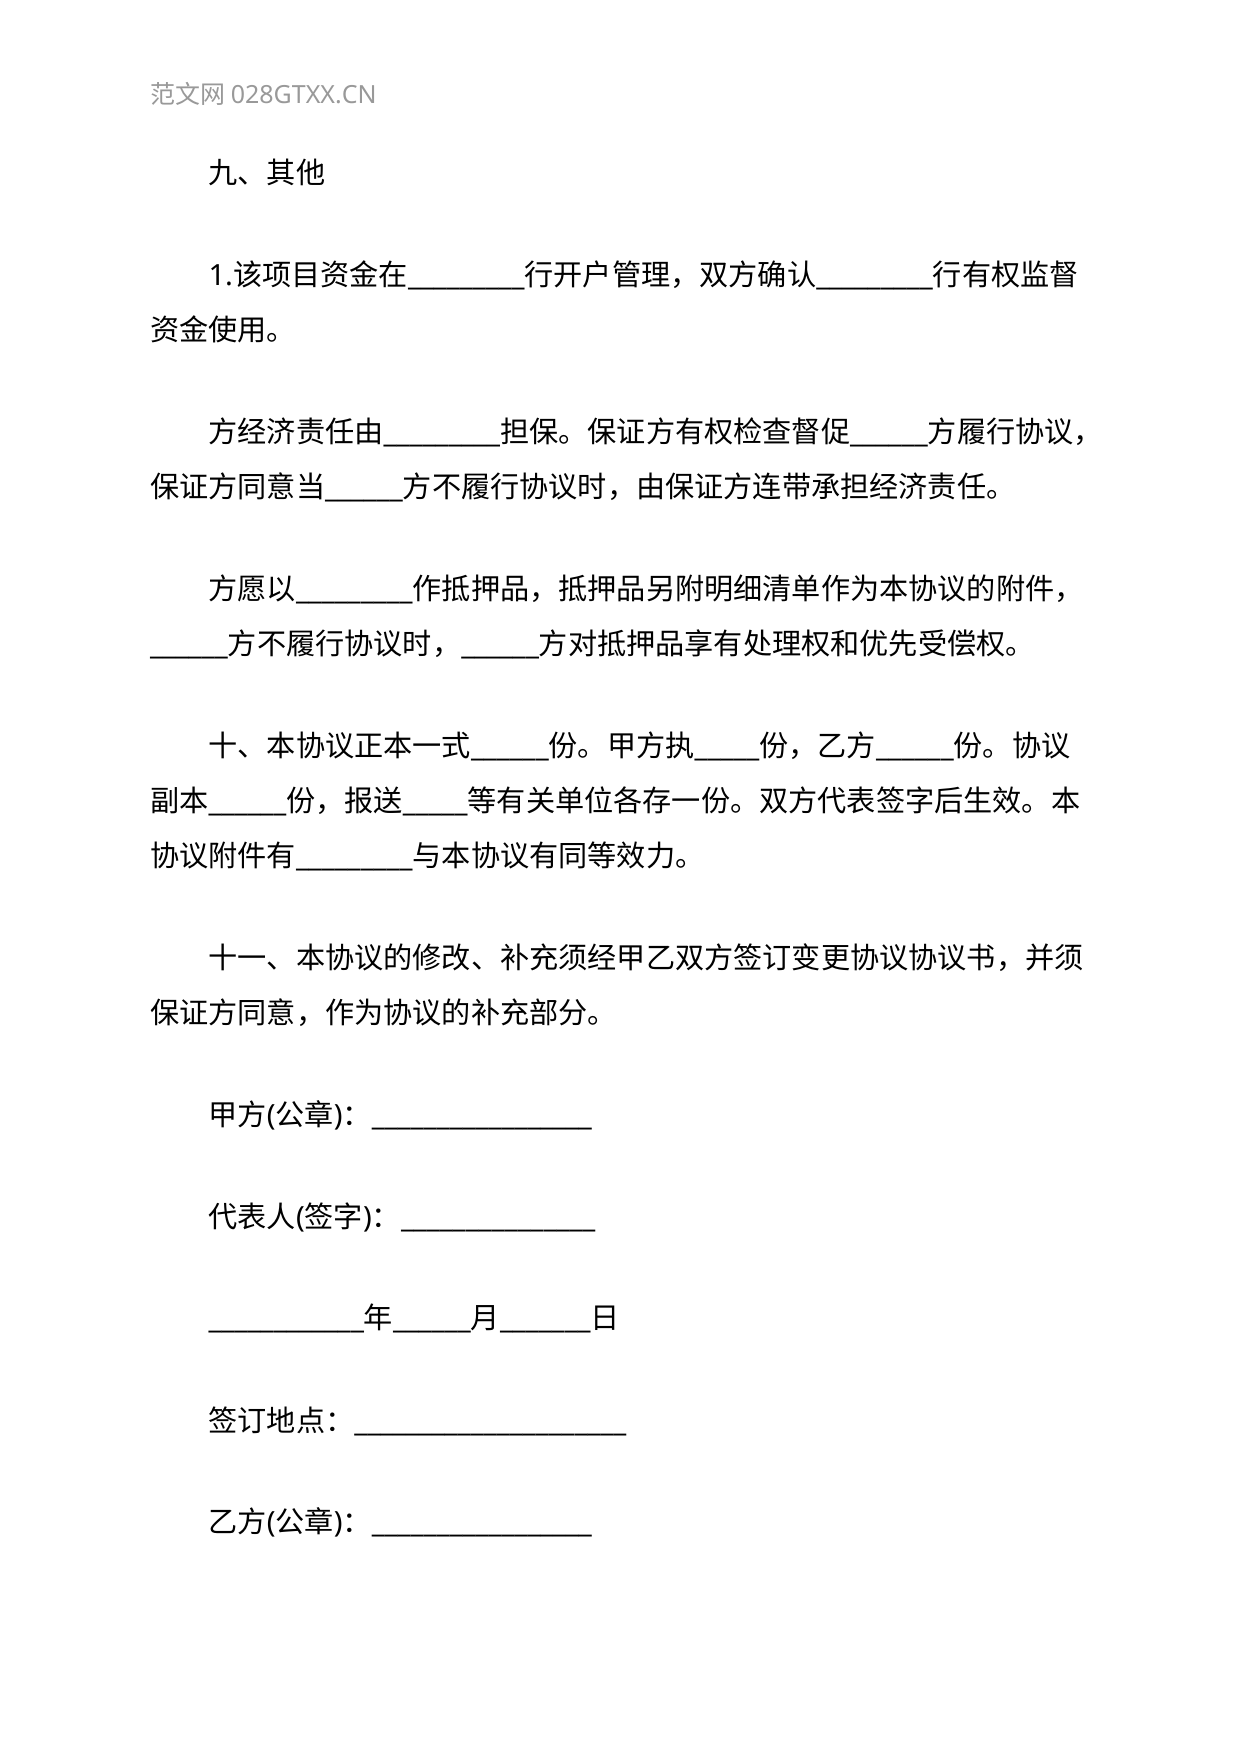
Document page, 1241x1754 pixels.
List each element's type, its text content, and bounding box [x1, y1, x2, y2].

text 方经济责任由_________担保。保证方有权检查督促______方履行协议，保证方同意当______方不履行协议时，由保证方连带承担经济责任。 [150, 408, 1090, 506]
text 甲方(公章)：_________________ [150, 1091, 1090, 1133]
text 十一、本协议的修改、补充须经甲乙双方签订变更协议协议书，并须保证方同意，作为协议的补充部分。 [150, 934, 1090, 1032]
text 代表人(签字)：_______________ [150, 1193, 1090, 1236]
text ____________年______月_______日 [150, 1295, 1090, 1337]
text 十、本协议正本一式______份。甲方执_____份，乙方______份。协议副本______份，报送_____等有关单位各存一份。双方代表签字后生效。本协议附件有_________与本协议有同等效力。 [150, 722, 1090, 875]
text 签订地点：_____________________ [150, 1397, 1090, 1439]
text 乙方(公章)：_________________ [150, 1499, 1090, 1541]
text 1.该项目资金在_________行开户管理，双方确认_________行有权监督资金使用。 [150, 252, 1090, 349]
text 九、其他 [150, 150, 1090, 192]
text 方愿以_________作抵押品，抵押品另附明细清单作为本协议的附件，______方不履行协议时，______方对抵押品享有处理权和优先受偿权。 [150, 566, 1090, 663]
